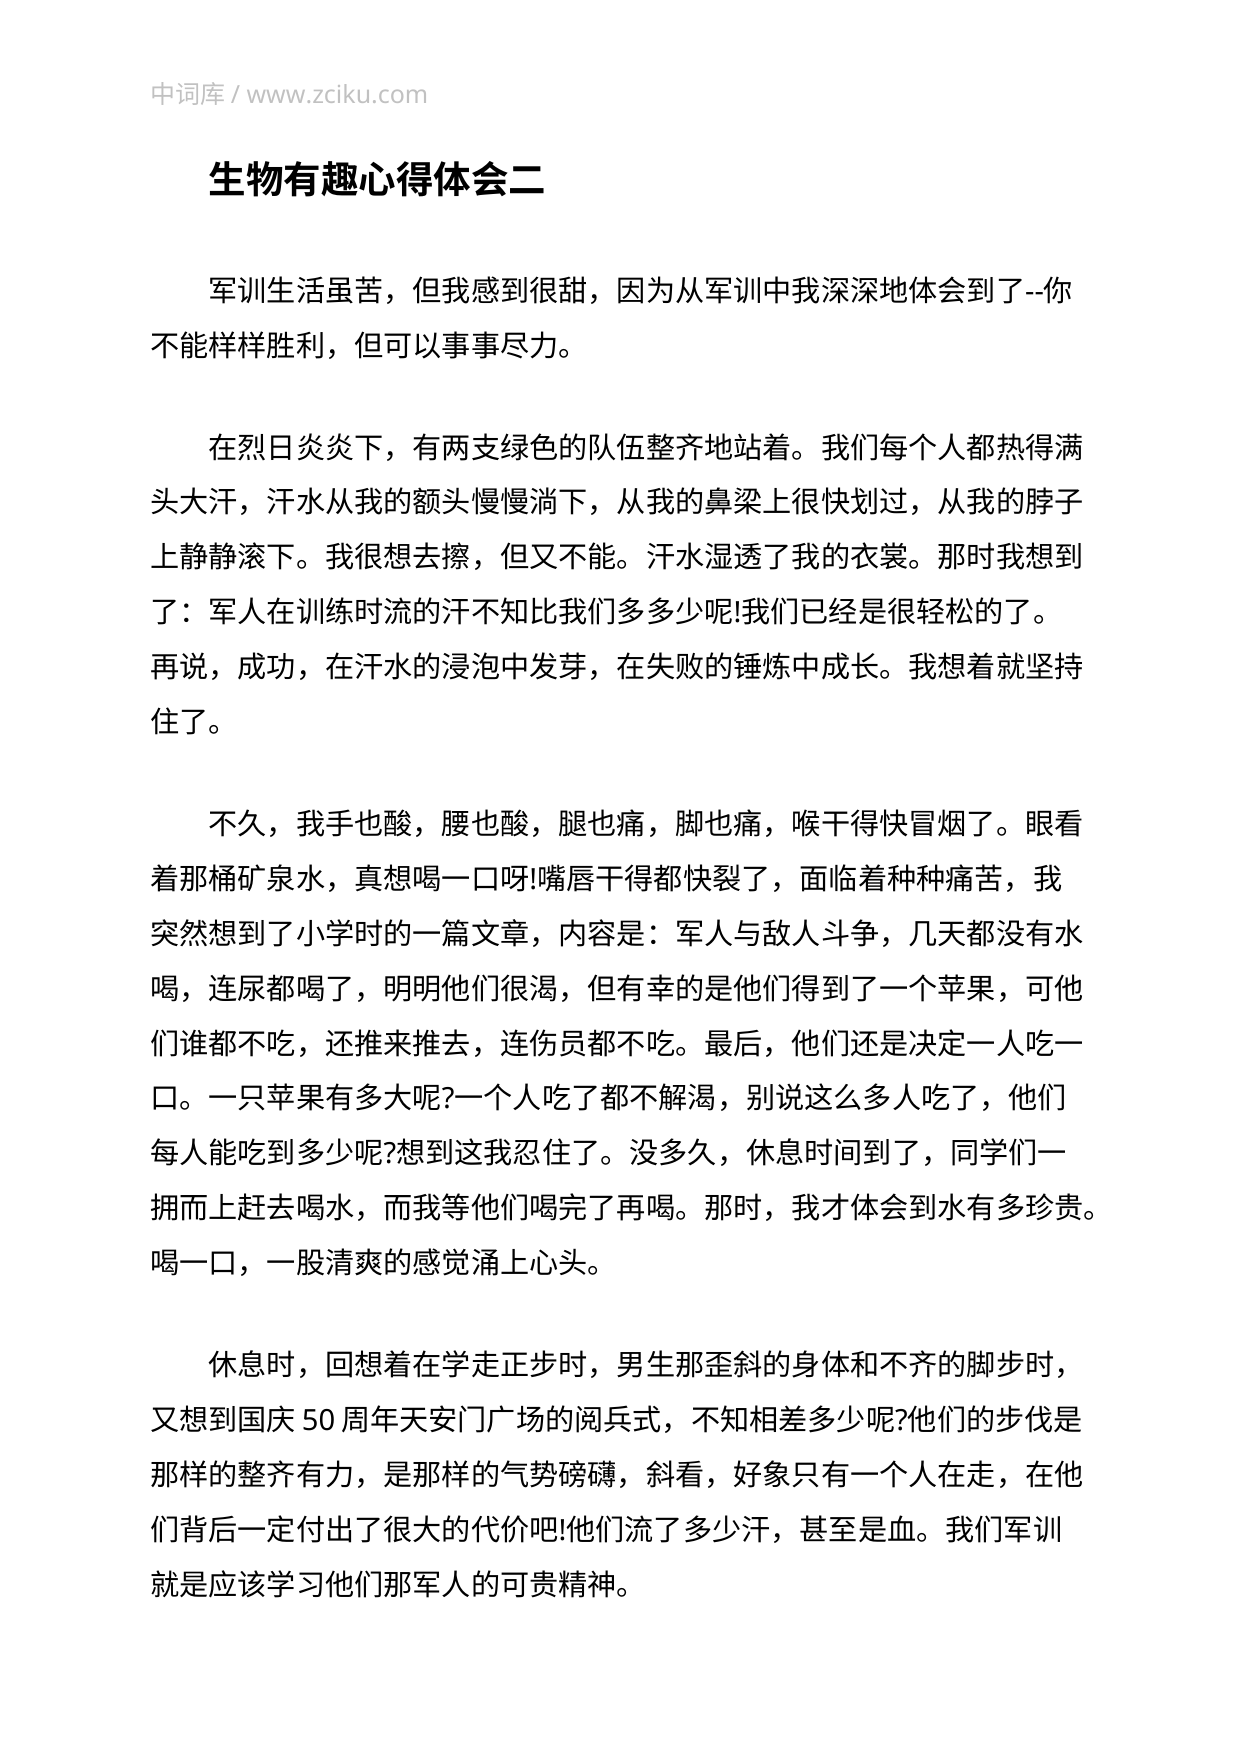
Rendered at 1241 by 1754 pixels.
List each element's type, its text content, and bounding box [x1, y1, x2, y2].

text 军训生活虽苦，但我感到很甜，因为从军训中我深深地体会到了--你不能样样胜利，但可以事事尽力。 [150, 267, 1090, 365]
text 休息时，回想着在学走正步时，男生那歪斜的身体和不齐的脚步时，又想到国庆50周年天安门广场的阅兵式，不知相差多少呢?他们的步伐是那样的整齐有力，是那样的气势磅礴，斜看，好象只有一个人在走，在他们背后一定付出了很大的代价吧!他们流了多少汗，甚至是血。我们军训就是应该学习他们那军人的可贵精神。 [150, 1342, 1090, 1604]
text 在烈日炎炎下，有两支绿色的队伍整齐地站着。我们每个人都热得满头大汗，汗水从我的额头慢慢淌下，从我的鼻梁上很快划过，从我的脖子上静静滚下。我很想去擦，但又不能。汗水湿透了我的衣裳。那时我想到了：军人在训练时流的汗不知比我们多多少呢!我们已经是很轻松的了。再说，成功，在汗水的浸泡中发芽，在失败的锤炼中成长。我想着就坚持住了。 [150, 424, 1090, 741]
text 生物有趣心得体会二 [150, 150, 1090, 204]
text 不久，我手也酸，腰也酸，腿也痛，脚也痛，喉干得快冒烟了。眼看着那桶矿泉水，真想喝一口呀!嘴唇干得都快裂了，面临着种种痛苦，我突然想到了小学时的一篇文章，内容是：军人与敌人斗争，几天都没有水喝，连尿都喝了，明明他们很渴，但有幸的是他们得到了一个苹果，可他们谁都不吃，还推来推去，连伤员都不吃。最后，他们还是决定一人吃一口。一只苹果有多大呢?一个人吃了都不解渴，别说这么多人吃了，他们每人能吃到多少呢?想到这我忍住了。没多久，休息时间到了，同学们一拥而上赶去喝水，而我等他们喝完了再喝。那时，我才体会到水有多珍贵。喝一口，一股清爽的感觉涌上心头。 [150, 801, 1090, 1282]
